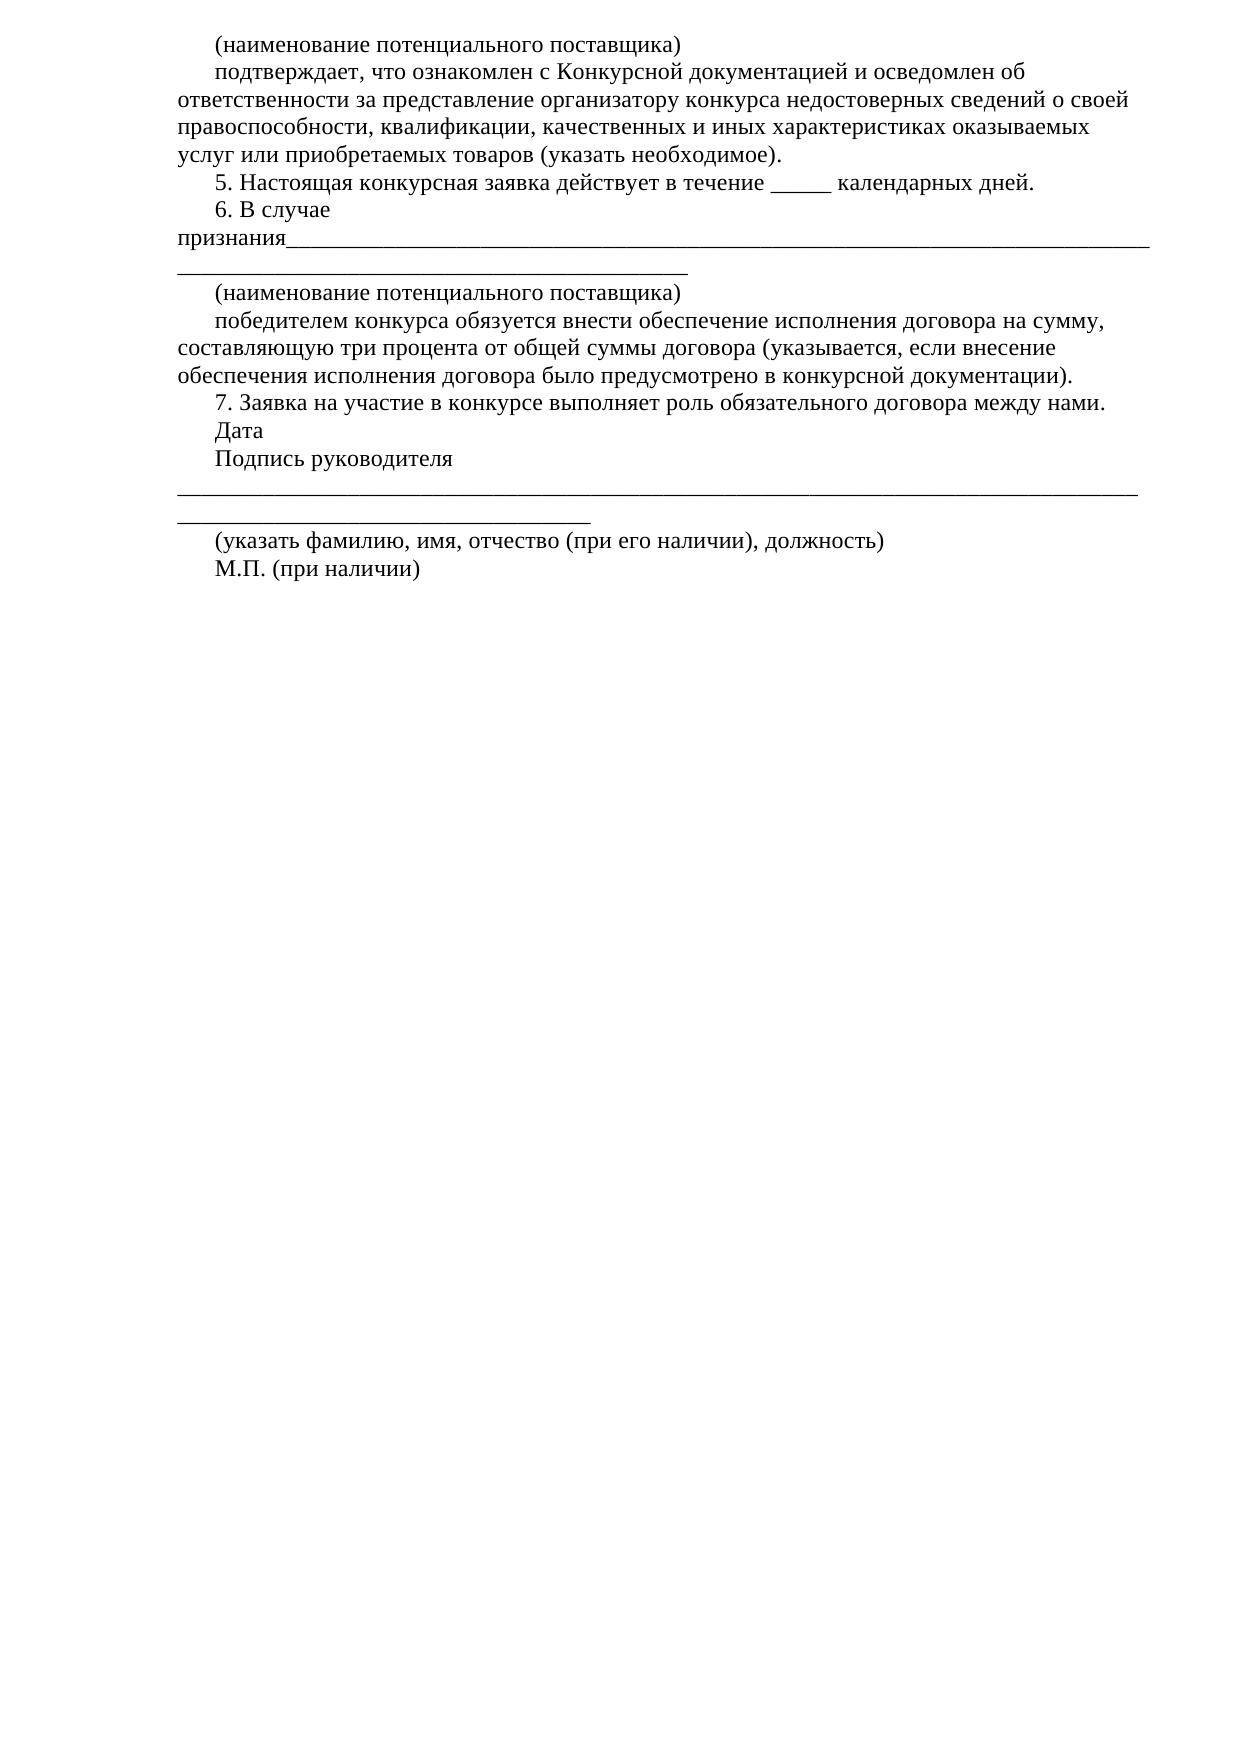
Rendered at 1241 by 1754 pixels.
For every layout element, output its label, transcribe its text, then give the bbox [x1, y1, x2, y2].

text 5. Настоящая конкурсная заявка действует в течение _____ календарных дней. [177, 168, 1152, 195]
text 7. Заявка на участие в конкурсе выполняет роль обязательного договора между нами. [177, 388, 1152, 416]
text (наименование потенциального поставщика) [177, 278, 1152, 306]
text 6. В случае признания_________________________________________________________________________________________________________________ [177, 195, 1152, 278]
text Подпись руководителя _________________________________________________________________________________________________________________ [177, 444, 1152, 526]
text подтверждает, что ознакомлен с Конкурсной документацией и осведомлен об ответственности за представление организатору конкурса недостоверных сведений о своей правоспособности, квалификации, качественных и иных характеристиках оказываемых услуг или приобретаемых товаров (указать необходимое). [177, 57, 1152, 168]
text (наименование потенциального поставщика) [177, 29, 1152, 57]
text победителем конкурса обязуется внести обеспечение исполнения договора на сумму, составляющую три процента от общей суммы договора (указывается, если внесение обеспечения исполнения договора было предусмотрено в конкурсной документации). [177, 306, 1152, 388]
text (указать фамилию, имя, отчество (при его наличии), должность) [177, 526, 1152, 554]
text М.П. (при наличии) [177, 554, 1152, 582]
text Дата [177, 416, 1152, 444]
